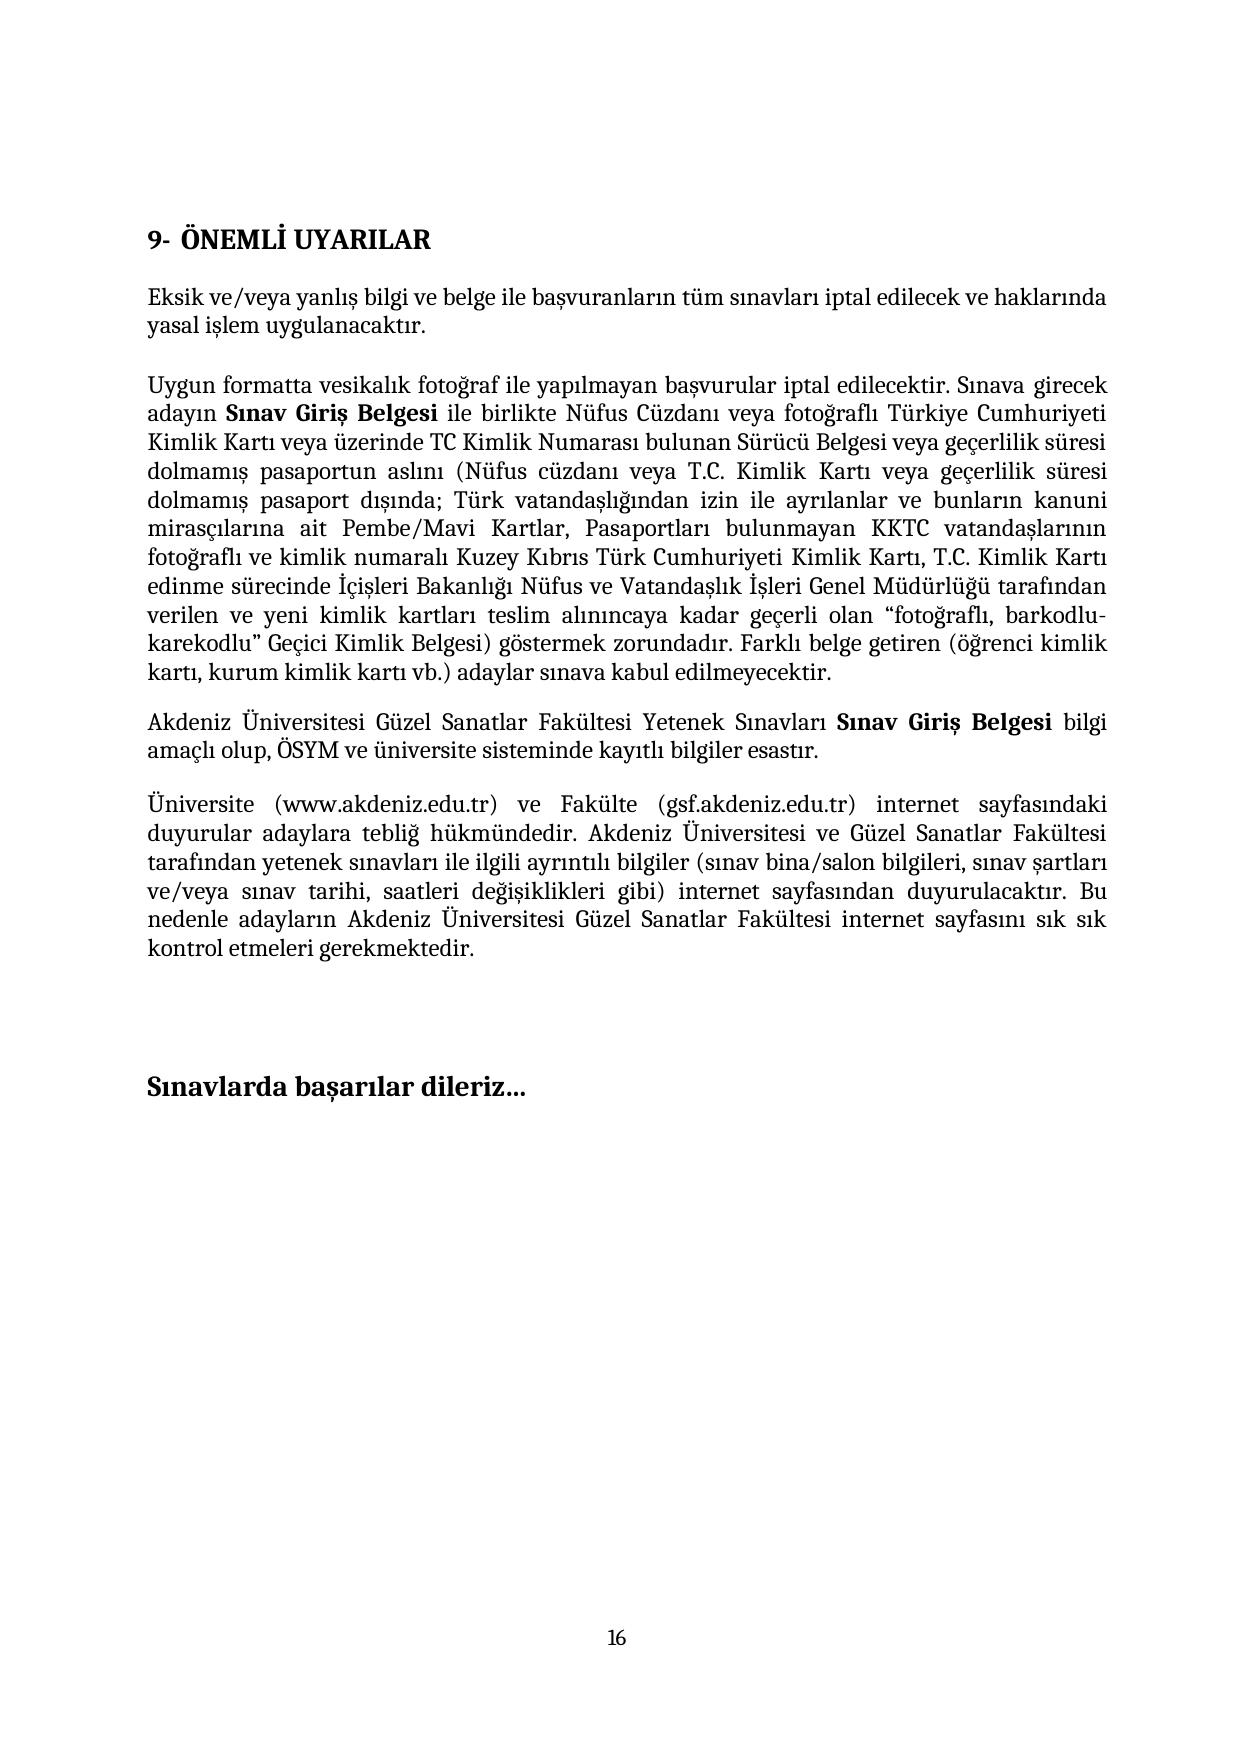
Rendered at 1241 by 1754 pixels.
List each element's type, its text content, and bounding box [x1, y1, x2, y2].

subtitle ÖNEMLİ UYARILAR [147, 223, 1107, 257]
text Sınavlarda başarılar dileriz… [147, 1070, 1107, 1104]
text Uygun formatta vesikalık fotoğraf ile yapılmayan başvurular iptal edilecektir. Sınava girecek adayın Sınav Giriş Belgesi ile birlikte Nüfus Cüzdanı veya fotoğraflı Türkiye Cumhuriyeti Kimlik Kartı veya üzerinde TC Kimlik Numarası bulunan Sürücü Belgesi veya geçerlilik süresi dolmamış pasaportun aslını (Nüfus cüzdanı veya T.C. Kimlik Kartı veya geçerlilik süresi dolmamış pasaport dışında; Türk vatandaşlığından izin ile ayrılanlar ve bunların kanuni mirasçılarına ait Pembe/Mavi Kartlar, Pasaportları bulunmayan KKTC vatandaşlarının fotoğraflı ve kimlik numaralı Kuzey Kıbrıs Türk Cumhuriyeti Kimlik Kartı, T.C. Kimlik Kartı edinme sürecinde İçişleri Bakanlığı Nüfus ve Vatandaşlık İşleri Genel Müdürlüğü tarafından verilen ve yeni kimlik kartları teslim alınıncaya kadar geçerli olan “fotoğraflı, barkodlu-karekodlu” Geçici Kimlik Belgesi) göstermek zorundadır. Farklı belge getiren (öğrenci kimlik kartı, kurum kimlik kartı vb.) adaylar sınava kabul edilmeyecektir. [147, 371, 1107, 687]
text Üniversite (www.akdeniz.edu.tr) ve Fakülte (gsf.akdeniz.edu.tr) internet sayfasındaki duyurular adaylara tebliğ hükmündedir. Akdeniz Üniversitesi ve Güzel Sanatlar Fakültesi tarafından yetenek sınavları ile ilgili ayrıntılı bilgiler (sınav bina/salon bilgileri, sınav şartları ve/veya sınav tarihi, saatleri değişiklikleri gibi) internet sayfasından duyurulacaktır. Bu nedenle adayların Akdeniz Üniversitesi Güzel Sanatlar Fakültesi internet sayfasını sık sık kontrol etmeleri gerekmektedir. [147, 790, 1107, 963]
text Eksik ve/veya yanlış bilgi ve belge ile başvuranların tüm sınavları iptal edilecek ve haklarında yasal işlem uygulanacaktır. [147, 282, 1107, 340]
text Akdeniz Üniversitesi Güzel Sanatlar Fakültesi Yetenek Sınavları Sınav Giriş Belgesi bilgi amaçlı olup, ÖSYM ve üniversite sisteminde kayıtlı bilgiler esastır. [147, 708, 1107, 765]
